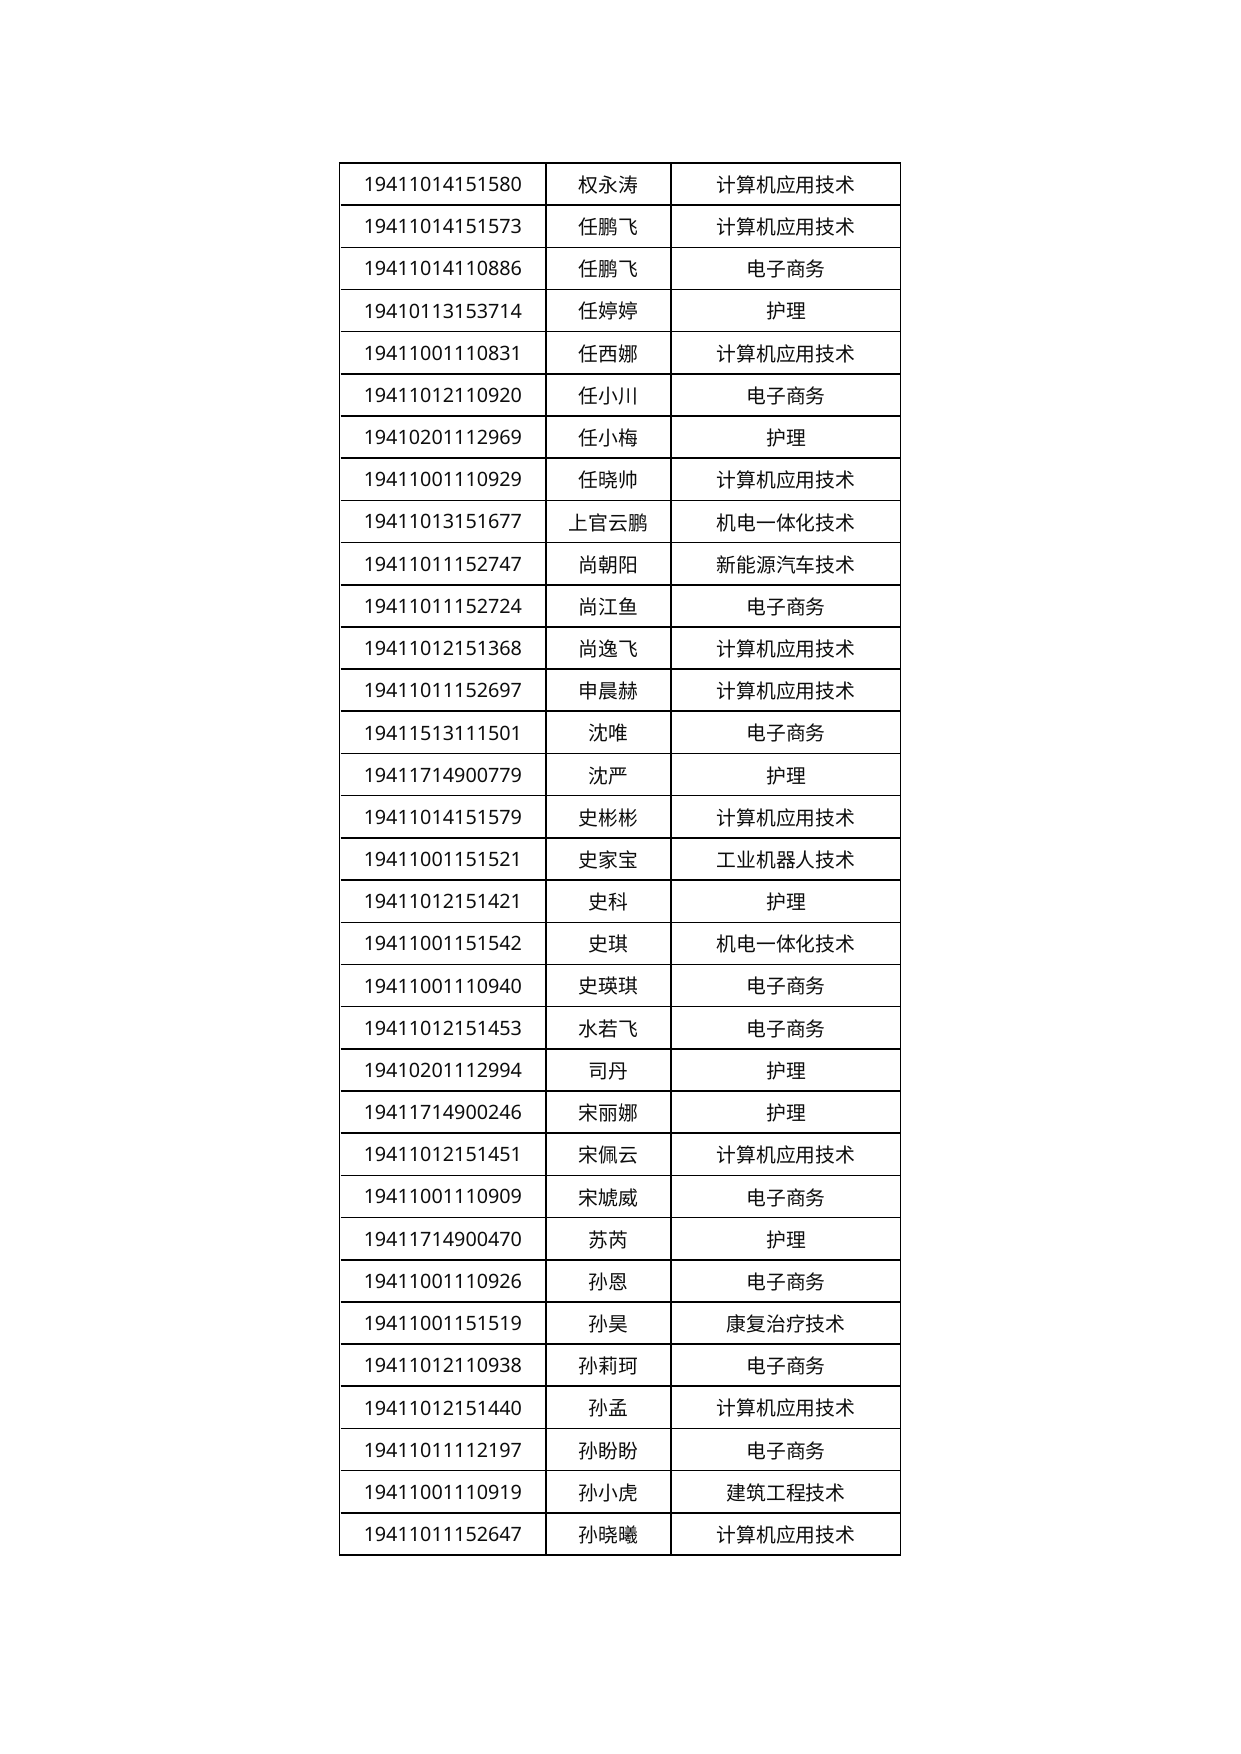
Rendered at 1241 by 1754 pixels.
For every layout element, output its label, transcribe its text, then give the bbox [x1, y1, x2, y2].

table_cell 19410201112994 [340, 1049, 545, 1090]
table_cell 19411014151579 [340, 796, 545, 837]
table_cell 19411012151421 [340, 880, 545, 921]
table_cell 19411513111501 [340, 711, 545, 753]
table_cell 电子商务 [672, 712, 900, 753]
table_cell 电子商务 [672, 375, 900, 415]
table_cell 工业机器人技术 [672, 839, 900, 879]
table_cell 19411014110886 [340, 248, 545, 288]
table_cell 电子商务 [672, 248, 900, 288]
table_cell 19411001110831 [340, 332, 545, 373]
table_cell 任鹏飞 [547, 206, 670, 246]
table_cell 任西娜 [547, 332, 670, 373]
table_cell 电子商务 [672, 1429, 900, 1470]
table_cell 尚朝阳 [547, 543, 670, 584]
table_cell 19410201112969 [340, 416, 545, 457]
table_cell 机电一体化技术 [672, 923, 900, 963]
table_cell 19411001151521 [340, 838, 545, 879]
table_cell 孙昊 [547, 1303, 670, 1343]
table_cell 计算机应用技术 [672, 628, 900, 668]
table_cell 建筑工程技术 [672, 1471, 900, 1512]
table_cell 任小川 [547, 375, 670, 415]
table_cell 计算机应用技术 [672, 1134, 900, 1174]
table_cell 电子商务 [672, 965, 900, 1006]
table_cell 苏芮 [547, 1218, 670, 1259]
table_cell 孙盼盼 [547, 1429, 670, 1470]
table_cell 19411001110926 [340, 1260, 545, 1301]
table_cell 权永涛 [547, 164, 670, 204]
table_cell 新能源汽车技术 [672, 543, 900, 584]
table_cell 19411714900470 [340, 1218, 545, 1259]
table_cell 任晓帅 [547, 459, 670, 499]
table_cell 19411011152697 [340, 669, 545, 710]
table_cell 护理 [672, 1218, 900, 1259]
table_cell 19411011112197 [340, 1429, 545, 1470]
table_cell 孙小虎 [547, 1471, 670, 1512]
table_cell 19411001151542 [340, 923, 545, 963]
table_cell 19411714900246 [340, 1091, 545, 1132]
table_cell 尚江鱼 [547, 586, 670, 626]
table_cell 19411001110929 [340, 458, 545, 499]
table_cell 19411011152747 [340, 543, 545, 584]
table_cell 护理 [672, 881, 900, 921]
table_cell 19411001110919 [340, 1471, 545, 1512]
table_cell 康复治疗技术 [672, 1303, 900, 1343]
table_cell 任婷婷 [547, 290, 670, 331]
table_cell 孙莉珂 [547, 1345, 670, 1385]
table_cell 申晨赫 [547, 670, 670, 710]
table_cell 19411012151440 [340, 1386, 545, 1428]
table_cell 孙孟 [547, 1387, 670, 1428]
table_cell 史瑛琪 [547, 965, 670, 1006]
table_cell 史科 [547, 881, 670, 921]
table_cell 沈严 [547, 754, 670, 795]
table_cell 19411012151453 [340, 1007, 545, 1048]
table_cell 计算机应用技术 [672, 796, 900, 837]
table_cell 宋丽娜 [547, 1092, 670, 1132]
table_cell 护理 [672, 1092, 900, 1132]
table_cell 孙恩 [547, 1261, 670, 1301]
table_cell 19411012110938 [340, 1344, 545, 1385]
table_cell 计算机应用技术 [672, 206, 900, 246]
table_cell 19411001110909 [340, 1176, 545, 1217]
table_cell 19411012151451 [340, 1133, 545, 1174]
table_cell 计算机应用技术 [672, 1514, 900, 1554]
table_cell 19411012151368 [340, 627, 545, 668]
table_cell 19411014151573 [340, 205, 545, 246]
table_cell 电子商务 [672, 1345, 900, 1385]
table_cell 19411011152647 [340, 1513, 545, 1554]
table_cell 19411001110940 [340, 965, 545, 1006]
table_cell 尚逸飞 [547, 628, 670, 668]
table_cell 史琪 [547, 923, 670, 963]
table_cell 护理 [672, 754, 900, 795]
table_cell 护理 [672, 417, 900, 457]
table_cell 宋虓威 [547, 1176, 670, 1217]
table_cell 孙晓曦 [547, 1514, 670, 1554]
table_cell 史家宝 [547, 839, 670, 879]
table_cell 护理 [672, 290, 900, 331]
table_cell 19411011152724 [340, 585, 545, 626]
table_cell 计算机应用技术 [672, 164, 900, 204]
table_cell 19411014151580 [340, 164, 545, 204]
table_cell 任小梅 [547, 417, 670, 457]
table_cell 机电一体化技术 [672, 501, 900, 542]
table_cell 计算机应用技术 [672, 332, 900, 373]
table_cell 电子商务 [672, 586, 900, 626]
table_cell 19411001151519 [340, 1302, 545, 1343]
table_cell 电子商务 [672, 1007, 900, 1048]
table_cell 19410113153714 [340, 290, 545, 331]
table_cell 沈唯 [547, 712, 670, 753]
table_cell 19411013151677 [340, 501, 545, 542]
table_cell 计算机应用技术 [672, 1387, 900, 1428]
table_cell 计算机应用技术 [672, 459, 900, 499]
table_cell 电子商务 [672, 1176, 900, 1217]
table_cell 史彬彬 [547, 796, 670, 837]
table_cell 电子商务 [672, 1261, 900, 1301]
table_cell 上官云鹏 [547, 501, 670, 542]
table_cell 计算机应用技术 [672, 670, 900, 710]
table_cell 任鹏飞 [547, 248, 670, 288]
table_cell 19411714900779 [340, 754, 545, 795]
table_cell 护理 [672, 1050, 900, 1090]
table_cell 宋佩云 [547, 1134, 670, 1174]
table_cell 19411012110920 [340, 374, 545, 415]
table_cell 水若飞 [547, 1007, 670, 1048]
table_cell 司丹 [547, 1050, 670, 1090]
